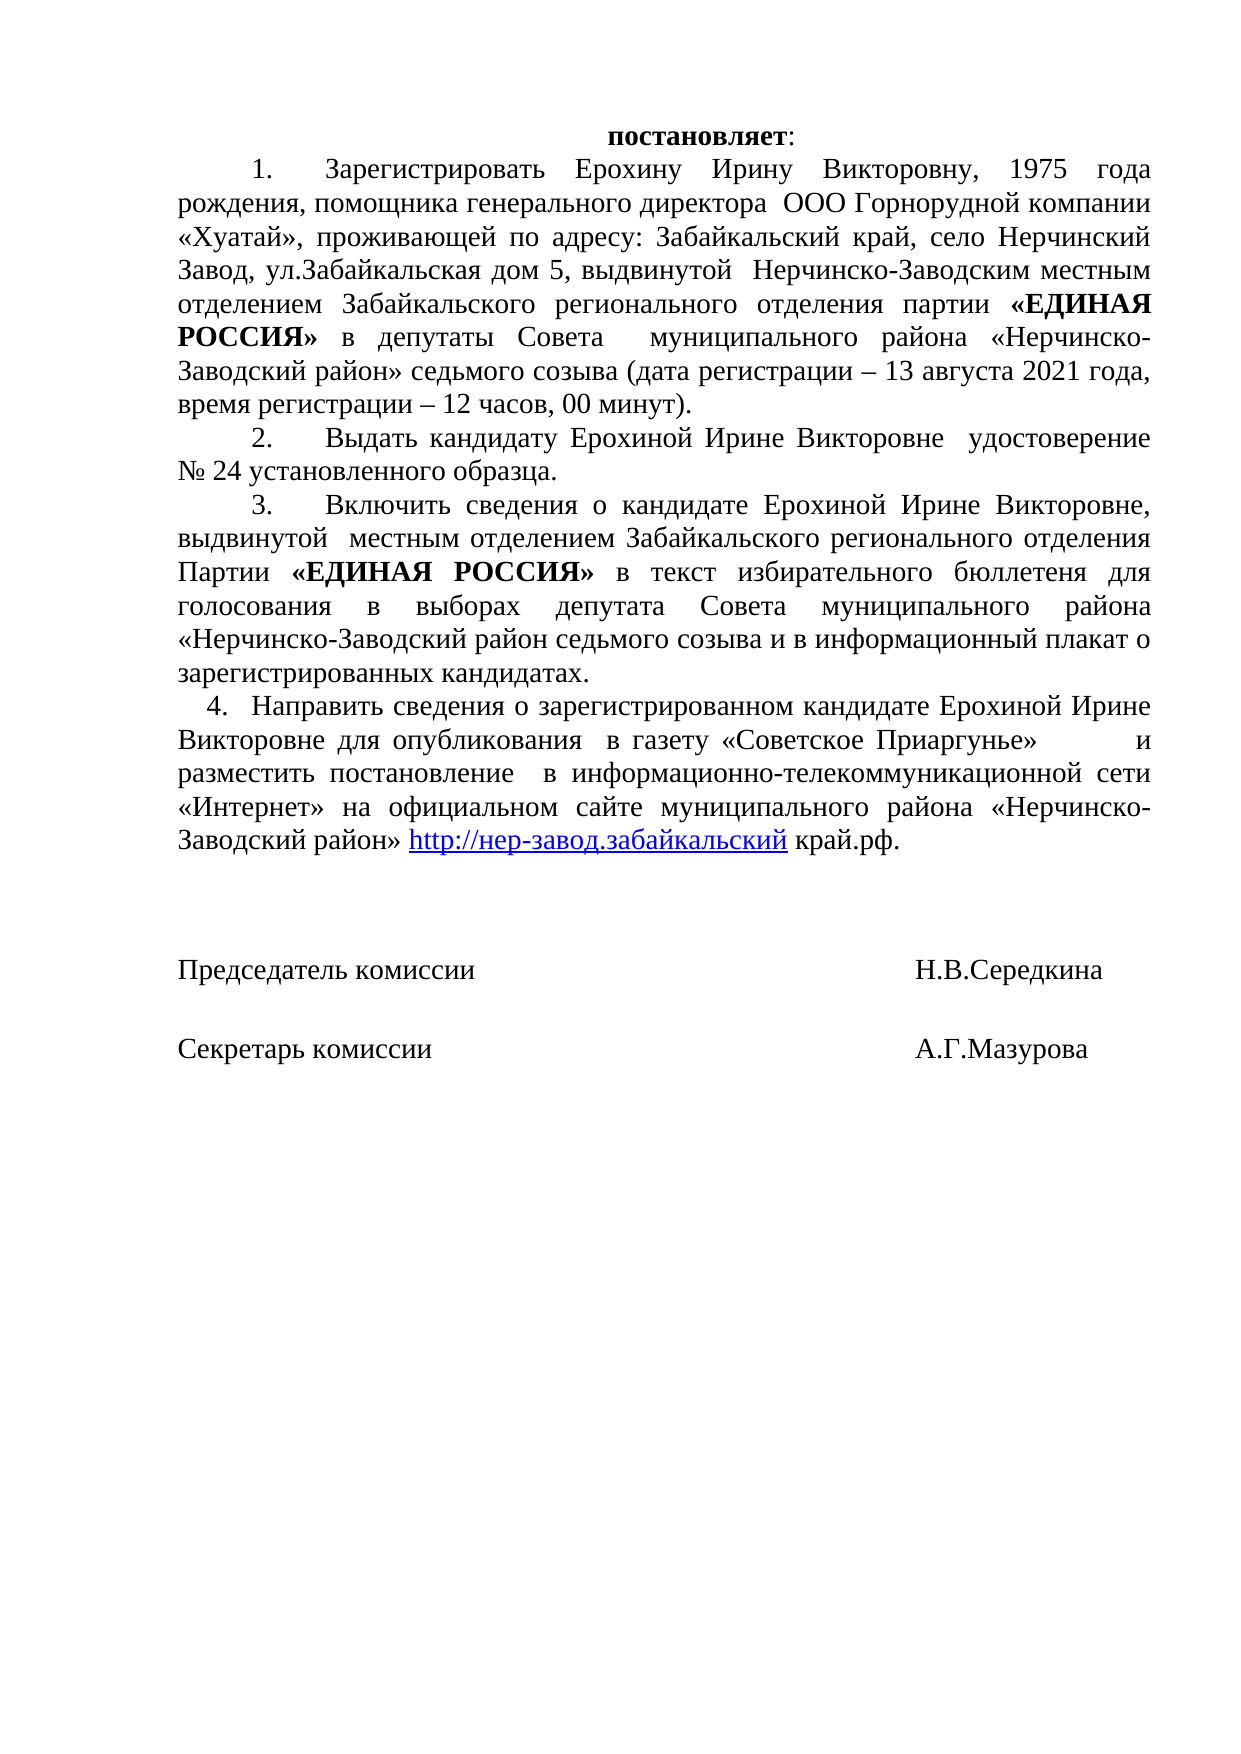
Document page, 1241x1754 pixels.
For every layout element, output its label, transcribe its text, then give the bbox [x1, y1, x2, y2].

list Направить сведения о зарегистрированном кандидате Ерохиной Ирине Викторовне для опубликования в газету «Советское Приаргунье» и разместить постановление в информационно-телекоммуникационной сети «Интернет» на официальном сайте муниципального района «Нерчинско-Заводский район» http://нер-завод.забайкальский край.рф. [177, 688, 1152, 856]
list Включить сведения о кандидате Ерохиной Ирине Викторовне, выдвинутой местным отделением Забайкальского регионального отделения Партии «ЕДИНАЯ РОССИЯ» в текст избирательного бюллетеня для голосования в выборах депутата Совета муниципального района «Нерчинско-Заводский район седьмого созыва и в информационный плакат о зарегистрированных кандидатах. [177, 487, 1152, 688]
text Председатель комиссии Н.В.Середкина [177, 952, 1152, 985]
list Выдать кандидату Ерохиной Ирине Викторовне удостоверение № 24 установленного образца. [177, 420, 1152, 487]
list Зарегистрировать Ерохину Ирину Викторовну, 1975 года рождения, помощника генерального директора ООО Горнорудной компании «Хуатай», проживающей по адресу: Забайкальский край, село Нерчинский Завод, ул.Забайкальская дом 5, выдвинутой Нерчинско-Заводским местным отделением Забайкальского регионального отделения партии «ЕДИНАЯ РОССИЯ» в депутаты Совета муниципального района «Нерчинско-Заводский район» седьмого созыва (дата регистрации – 13 августа 2021 года, время регистрации – 12 часов, 00 минут). [177, 152, 1152, 420]
text постановляет: [177, 118, 1152, 152]
text Секретарь комиссии А.Г.Мазурова [177, 1031, 1152, 1065]
